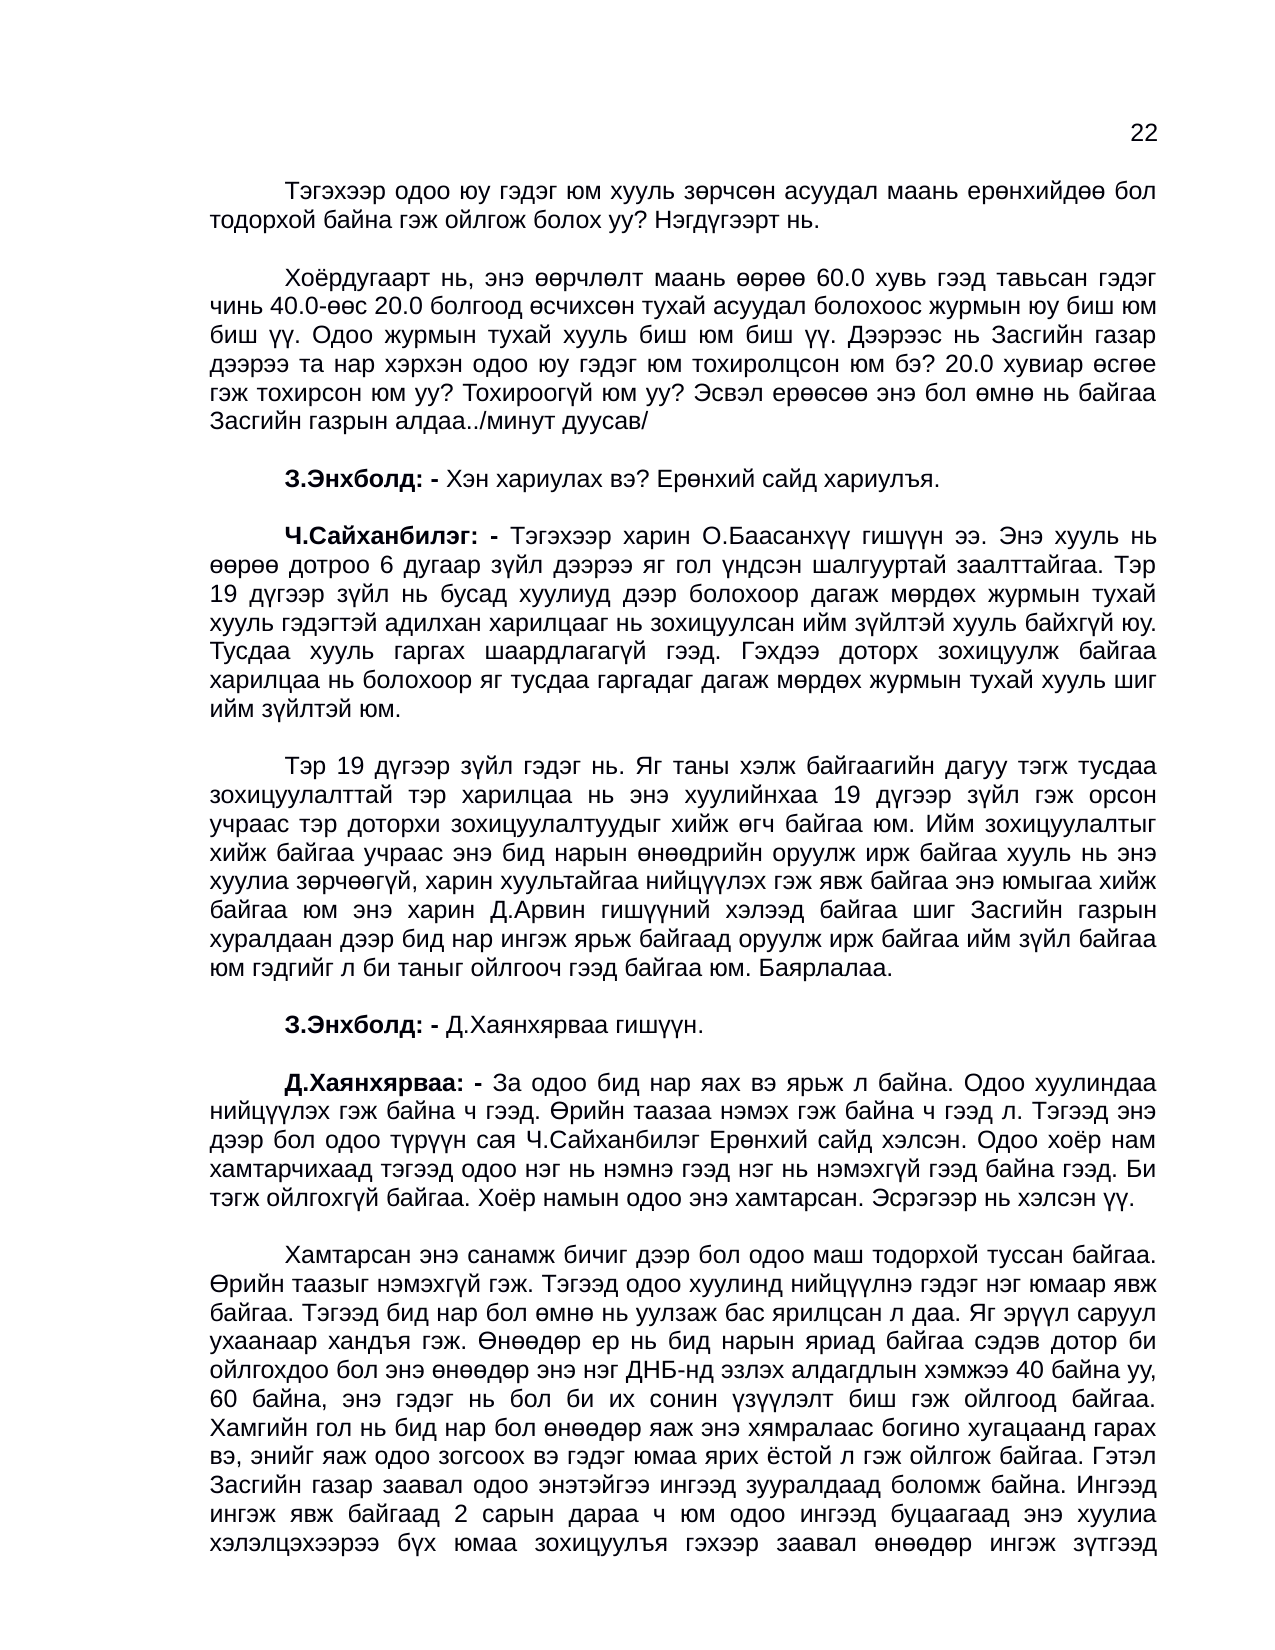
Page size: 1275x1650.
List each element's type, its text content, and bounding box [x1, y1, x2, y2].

text Д.Хаянхярваа: - За одоо бид нар яах вэ ярьж л байна. Одоо хуулиндаа нийцүүлэх гэж байна ч гээд. Өрийн таазаа нэмэх гэж байна ч гээд л. Тэгээд энэ дээр бол одоо түрүүн сая Ч.Сайханбилэг Ерөнхий сайд хэлсэн. Одоо хоёр нам хамтарчихаад тэгээд одоо нэг нь нэмнэ гээд нэг нь нэмэхгүй гээд байна гээд. Би тэгж ойлгохгүй байгаа. Хоёр намын одоо энэ хамтарсан. Эсрэгээр нь хэлсэн үү. [209, 1068, 1158, 1211]
text З.Энхболд: - Хэн хариулах вэ? Ерөнхий сайд хариулъя. [209, 464, 1158, 493]
text Тэр 19 дүгээр зүйл гэдэг нь. Яг таны хэлж байгаагийн дагуу тэгж тусдаа зохицуулалттай тэр харилцаа нь энэ хуулийнхаа 19 дүгээр зүйл гэж орсон учраас тэр доторхи зохицуулалтуудыг хийж өгч байгаа юм. Ийм зохицуулалтыг хийж байгаа учраас энэ бид нарын өнөөдрийн оруулж ирж байгаа хууль нь энэ хуулиа зөрчөөгүй, харин хуультайгаа нийцүүлэх гэж явж байгаа энэ юмыгаа хийж байгаа юм энэ харин Д.Арвин гишүүний хэлээд байгаа шиг Засгийн газрын хуралдаан дээр бид нар ингэж ярьж байгаад оруулж ирж байгаа ийм зүйл байгаа юм гэдгийг л би таныг ойлгооч гээд байгаа юм. Баярлалаа. [209, 751, 1158, 981]
text Ч.Сайханбилэг: - Тэгэхээр харин О.Баасанхүү гишүүн ээ. Энэ хууль нь өөрөө дотроо 6 дугаар зүйл дээрээ яг гол үндсэн шалгууртай заалттайгаа. Тэр 19 дүгээр зүйл нь бусад хуулиуд дээр болохоор дагаж мөрдөх журмын тухай хууль гэдэгтэй адилхан харилцааг нь зохицуулсан ийм зүйлтэй хууль байхгүй юу. Тусдаа хууль гаргах шаардлагагүй гээд. Гэхдээ доторх зохицуулж байгаа харилцаа нь болохоор яг тусдаа гаргадаг дагаж мөрдөх журмын тухай хууль шиг ийм зүйлтэй юм. [209, 521, 1158, 723]
text З.Энхболд: - Д.Хаянхярваа гишүүн. [209, 1010, 1158, 1039]
text Хоёрдугаарт нь, энэ өөрчлөлт маань өөрөө 60.0 хувь гээд тавьсан гэдэг чинь 40.0-өөс 20.0 болгоод өсчихсөн тухай асуудал болохоос журмын юу биш юм биш үү. Одоо журмын тухай хууль биш юм биш үү. Дээрээс нь Засгийн газар дээрээ та нар хэрхэн одоо юу гэдэг юм тохиролцсон юм бэ? 20.0 хувиар өсгөе гэж тохирсон юм уу? Тохироогүй юм уу? Эсвэл ерөөсөө энэ бол өмнө нь байгаа Засгийн газрын алдаа../минут дуусав/ [209, 263, 1158, 435]
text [209, 1240, 1158, 1556]
text Тэгэхээр одоо юу гэдэг юм хууль зөрчсөн асуудал маань ерөнхийдөө бол тодорхой байна гэж ойлгож болох уу? Нэгдүгээрт нь. [209, 176, 1158, 234]
